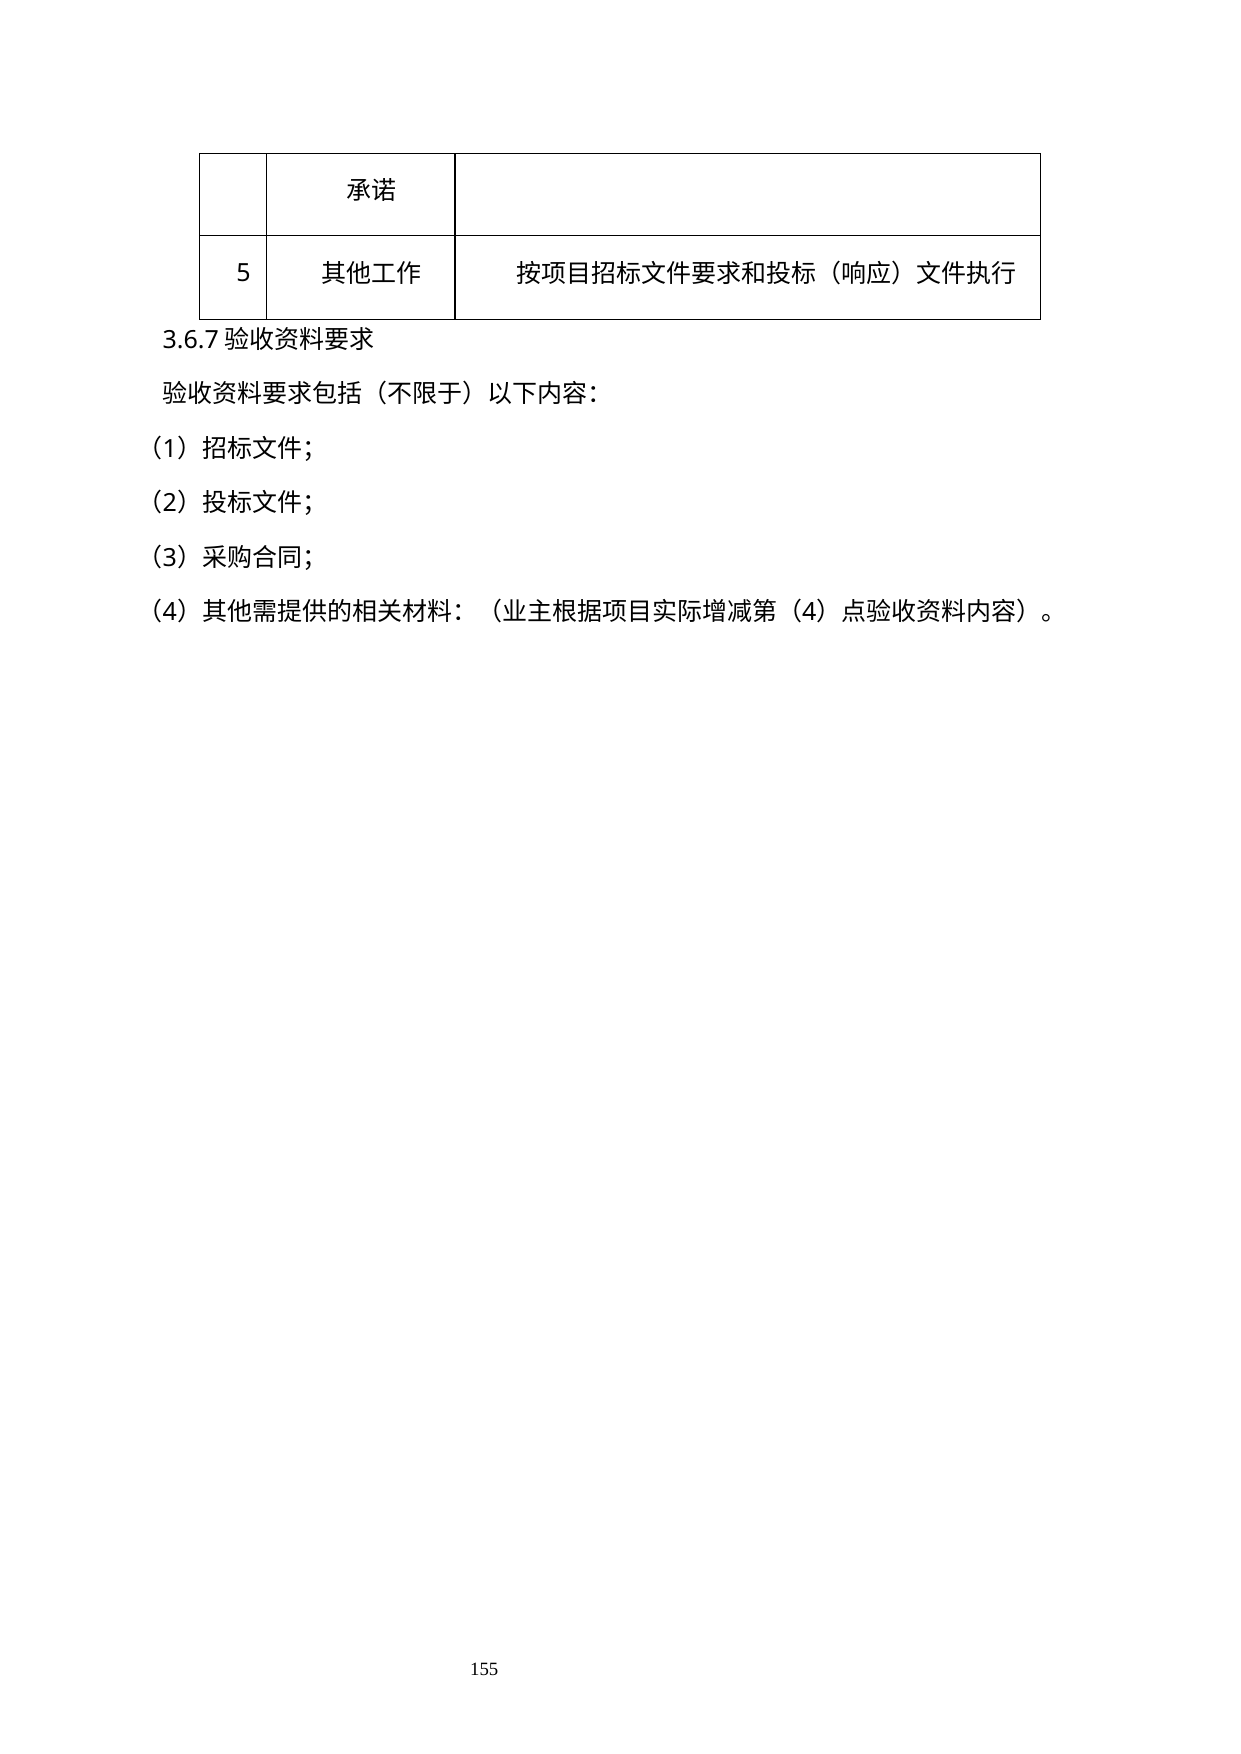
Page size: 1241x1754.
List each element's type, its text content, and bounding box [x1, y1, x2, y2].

text 3.6.7验收资料要求 [112, 319, 1128, 356]
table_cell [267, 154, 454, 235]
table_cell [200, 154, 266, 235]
text （2）投标文件； [112, 483, 1128, 519]
text （4）其他需提供的相关材料：（业主根据项目实际增减第（4）点验收资料内容）。 [112, 591, 1128, 628]
text （3）采购合同； [112, 537, 1128, 573]
text （1）招标文件； [112, 428, 1128, 464]
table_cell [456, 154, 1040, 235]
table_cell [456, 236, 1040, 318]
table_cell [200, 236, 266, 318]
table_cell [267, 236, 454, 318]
text 验收资料要求包括（不限于）以下内容： [112, 374, 1128, 410]
